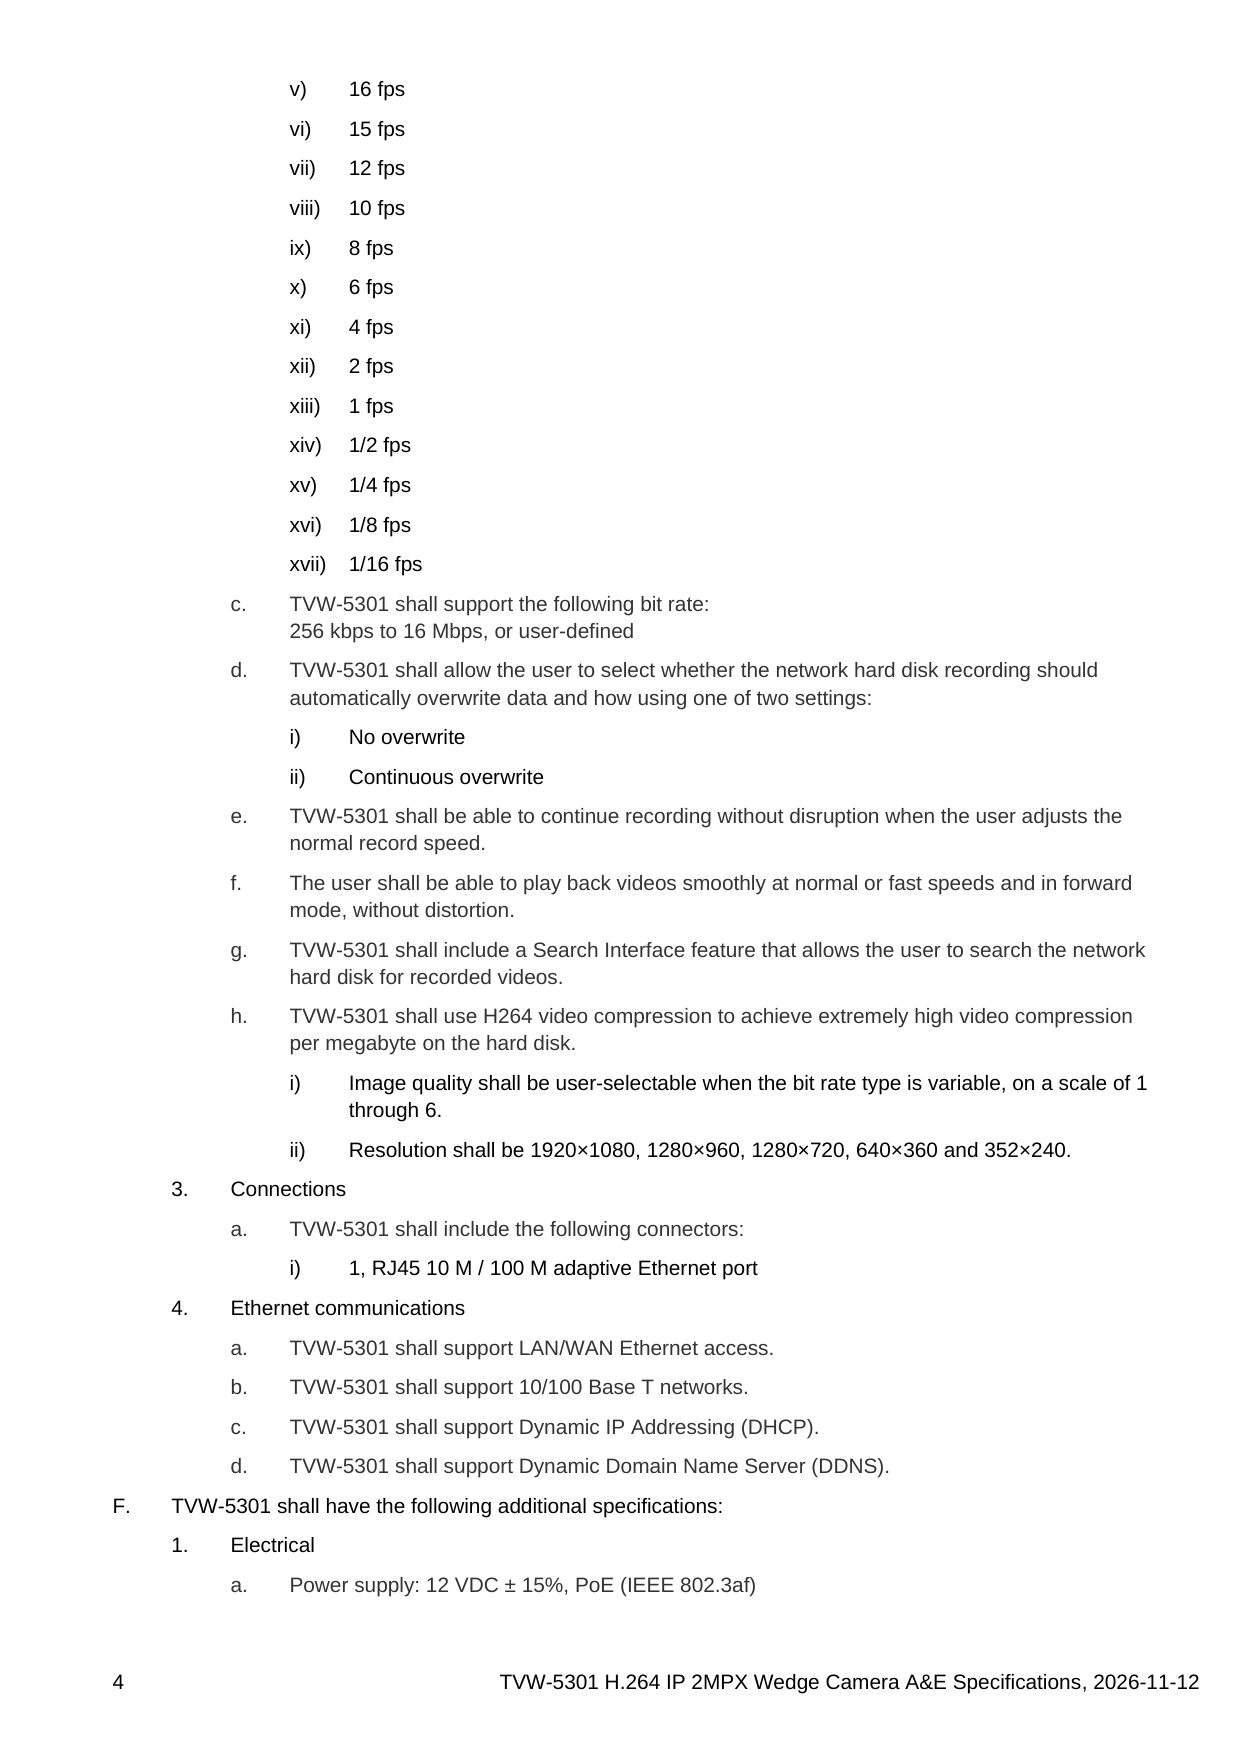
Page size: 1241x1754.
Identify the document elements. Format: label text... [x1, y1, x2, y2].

subtitle 1/2 fps [289, 431, 1165, 458]
subtitle TVW-5301 shall support Dynamic IP Addressing (DHCP). [230, 1412, 1165, 1439]
subtitle 1/8 fps [289, 510, 1165, 537]
subtitle 6 fps [289, 273, 1165, 300]
subtitle 8 fps [289, 233, 1165, 260]
subtitle Image quality shall be user-selectable when the bit rate type is variable, on a scale of 1 through 6. [289, 1069, 1165, 1123]
subtitle TVW-5301 shall have the following additional specifications: [112, 1492, 1165, 1519]
subtitle No overwrite [289, 723, 1165, 750]
subtitle TVW-5301 shall support the following bit rate: 256 kbps to 16 Mbps, or user-defined [230, 589, 1165, 644]
subtitle 12 fps [289, 154, 1165, 181]
subtitle TVW-5301 shall use H264 video compression to achieve extremely high video compression per megabyte on the hard disk. [230, 1002, 1165, 1056]
subtitle The user shall be able to play back videos smoothly at normal or fast speeds and in forward mode, without distortion. [230, 869, 1165, 923]
subtitle Power supply: 12 VDC ± 15%, PoE (IEEE 802.3af) [230, 1571, 1165, 1598]
subtitle TVW-5301 shall support Dynamic Domain Name Server (DDNS). [230, 1452, 1165, 1479]
subtitle TVW-5301 shall include the following connectors: [230, 1214, 1165, 1242]
subtitle TVW-5301 shall support 10/100 Base T networks. [230, 1373, 1165, 1400]
subtitle Continuous overwrite [289, 762, 1165, 789]
subtitle Resolution shall be 1920×1080, 1280×960, 1280×720, 640×360 and 352×240. [289, 1135, 1165, 1162]
subtitle 1/16 fps [289, 550, 1165, 577]
subtitle Electrical [171, 1531, 1165, 1558]
subtitle 16 fps [289, 75, 1165, 102]
subtitle Connections [171, 1175, 1165, 1202]
subtitle TVW-5301 shall be able to continue recording without disruption when the user adjusts the normal record speed. [230, 802, 1165, 856]
subtitle TVW-5301 shall allow the user to select whether the network hard disk recording should automatically overwrite data and how using one of two settings: [230, 656, 1165, 710]
subtitle 1 fps [289, 392, 1165, 419]
subtitle TVW-5301 shall support LAN/WAN Ethernet access. [230, 1333, 1165, 1360]
subtitle 4 fps [289, 312, 1165, 339]
subtitle 15 fps [289, 114, 1165, 142]
subtitle Ethernet communications [171, 1294, 1165, 1321]
subtitle 10 fps [289, 194, 1165, 221]
subtitle 2 fps [289, 352, 1165, 379]
subtitle 1, RJ45 10 M / 100 M adaptive Ethernet port [289, 1254, 1165, 1281]
subtitle 1/4 fps [289, 471, 1165, 498]
subtitle TVW-5301 shall include a Search Interface feature that allows the user to search the network hard disk for recorded videos. [230, 935, 1165, 989]
